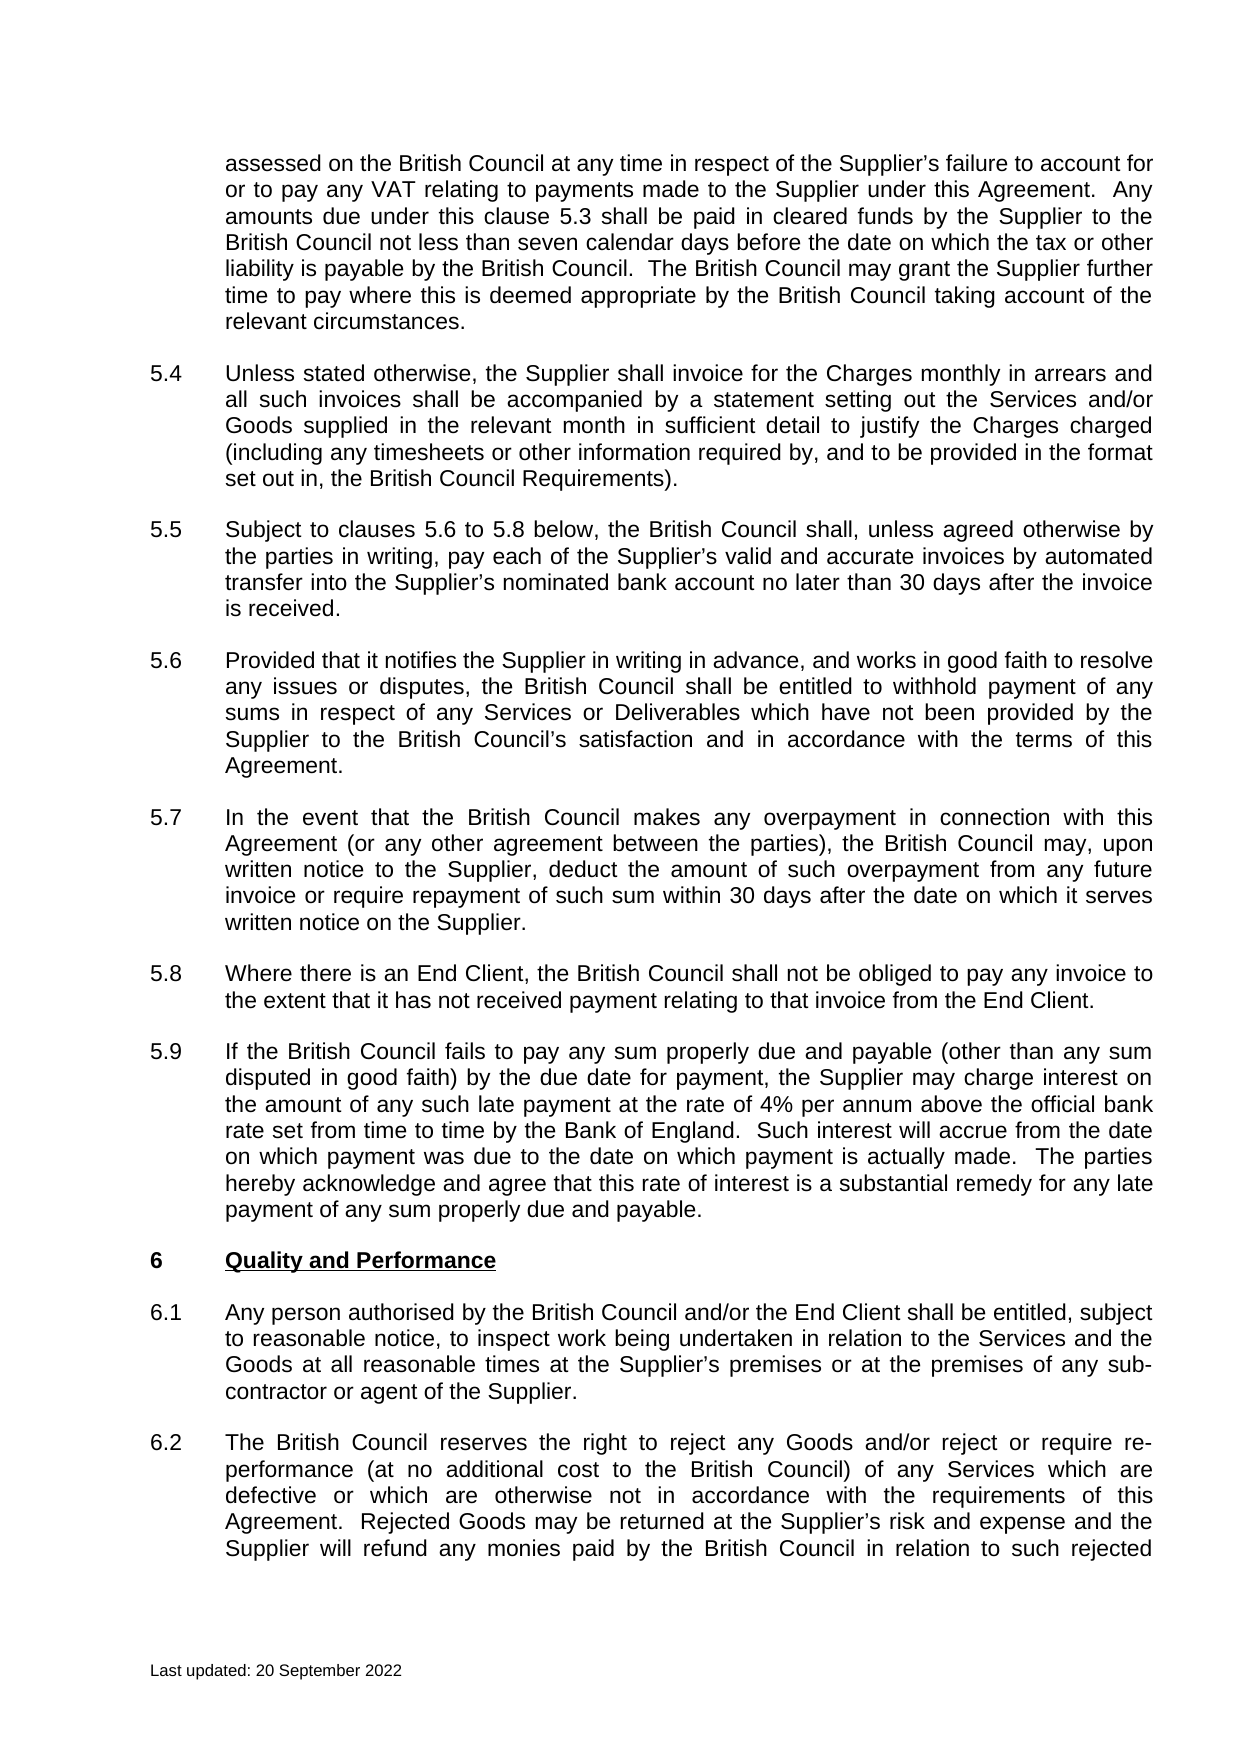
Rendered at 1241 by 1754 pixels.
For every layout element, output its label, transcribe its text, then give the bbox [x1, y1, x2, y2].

text Subject to clauses 5.6 to 5.8 below, the British Council shall, unless agreed otherwise by the parties in writing, pay each of the Supplier’s valid and accurate invoices by automated transfer into the Supplier’s nominated bank account no later than 30 days after the invoice is received. [150, 516, 1154, 622]
text Unless stated otherwise, the Supplier shall invoice for the Charges monthly in arrears and all such invoices shall be accompanied by a statement setting out the Services and/or Goods supplied in the relevant month in sufficient detail to justify the Charges charged (including any timesheets or other information required by, and to be provided in the format set out in, the British Council Requirements). [150, 359, 1154, 491]
text If the British Council fails to pay any sum properly due and payable (other than any sum disputed in good faith) by the due date for payment, the Supplier may charge interest on the amount of any such late payment at the rate of 4% per annum above the official bank rate set from time to time by the Bank of England. Such interest will accrue from the date on which payment was due to the date on which payment is actually made. The parties hereby acknowledge and agree that this rate of interest is a substantial remedy for any late payment of any sum properly due and payable. [150, 1038, 1154, 1222]
text Provided that it notifies the Supplier in writing in advance, and works in good faith to resolve any issues or disputes, the British Council shall be entitled to withhold payment of any sums in respect of any Services or Deliverables which have not been provided by the Supplier to the British Council’s satisfaction and in accordance with the terms of this Agreement. [150, 647, 1154, 778]
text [150, 150, 1154, 334]
text Where there is an End Client, the British Council shall not be obliged to pay any invoice to the extent that it has not received payment relating to that invoice from the End Client. [150, 960, 1154, 1013]
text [150, 1429, 1154, 1561]
text In the event that the British Council makes any overpayment in connection with this Agreement (or any other agreement between the parties), the British Council may, upon written notice to the Supplier, deduct the amount of such overpayment from any future invoice or require repayment of such sum within 30 days after the date on which it serves written notice on the Supplier. [150, 803, 1154, 935]
text Any person authorised by the British Council and/or the End Client shall be entitled, subject to reasonable notice, to inspect work being undertaken in relation to the Services and the Goods at all reasonable times at the Supplier’s premises or at the premises of any sub-contractor or agent of the Supplier. [150, 1299, 1154, 1404]
text Quality and Performance [150, 1247, 1154, 1274]
